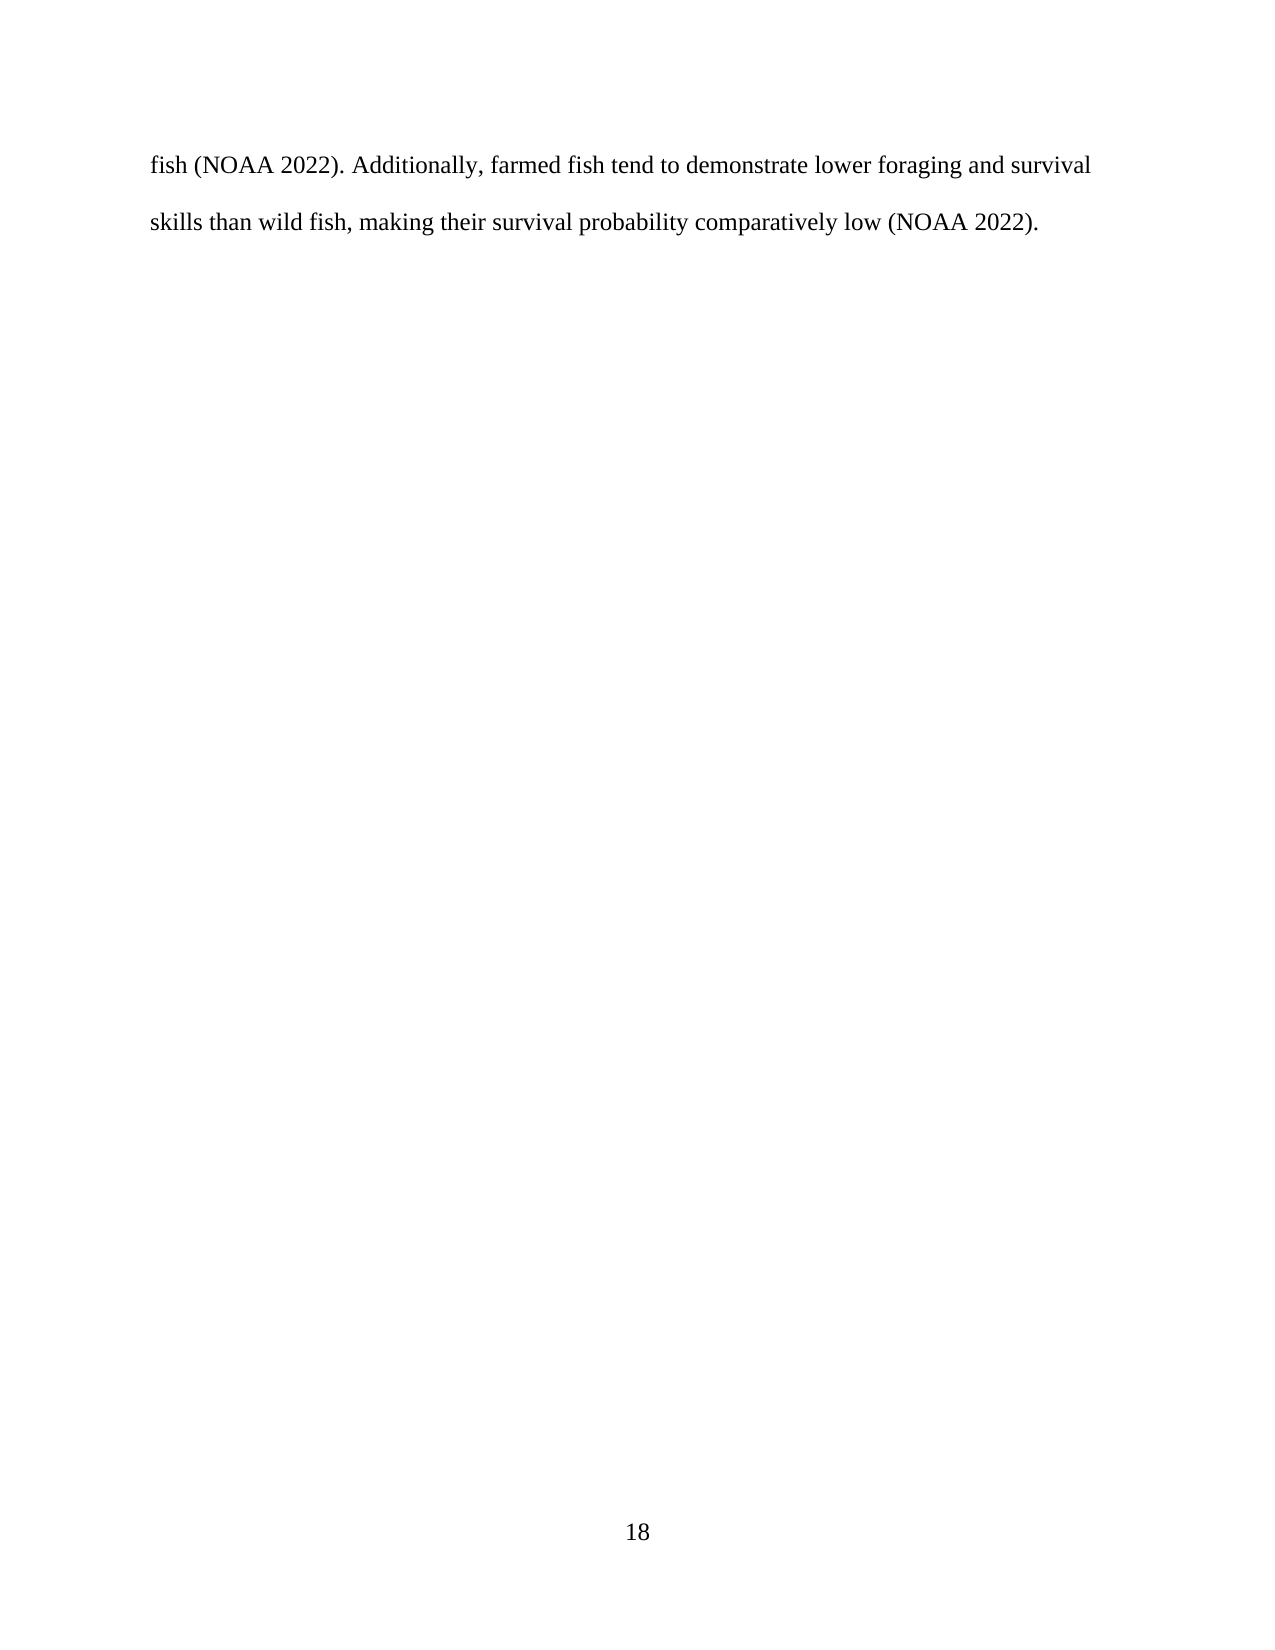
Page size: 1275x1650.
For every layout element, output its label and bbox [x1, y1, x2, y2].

text [150, 150, 1125, 236]
